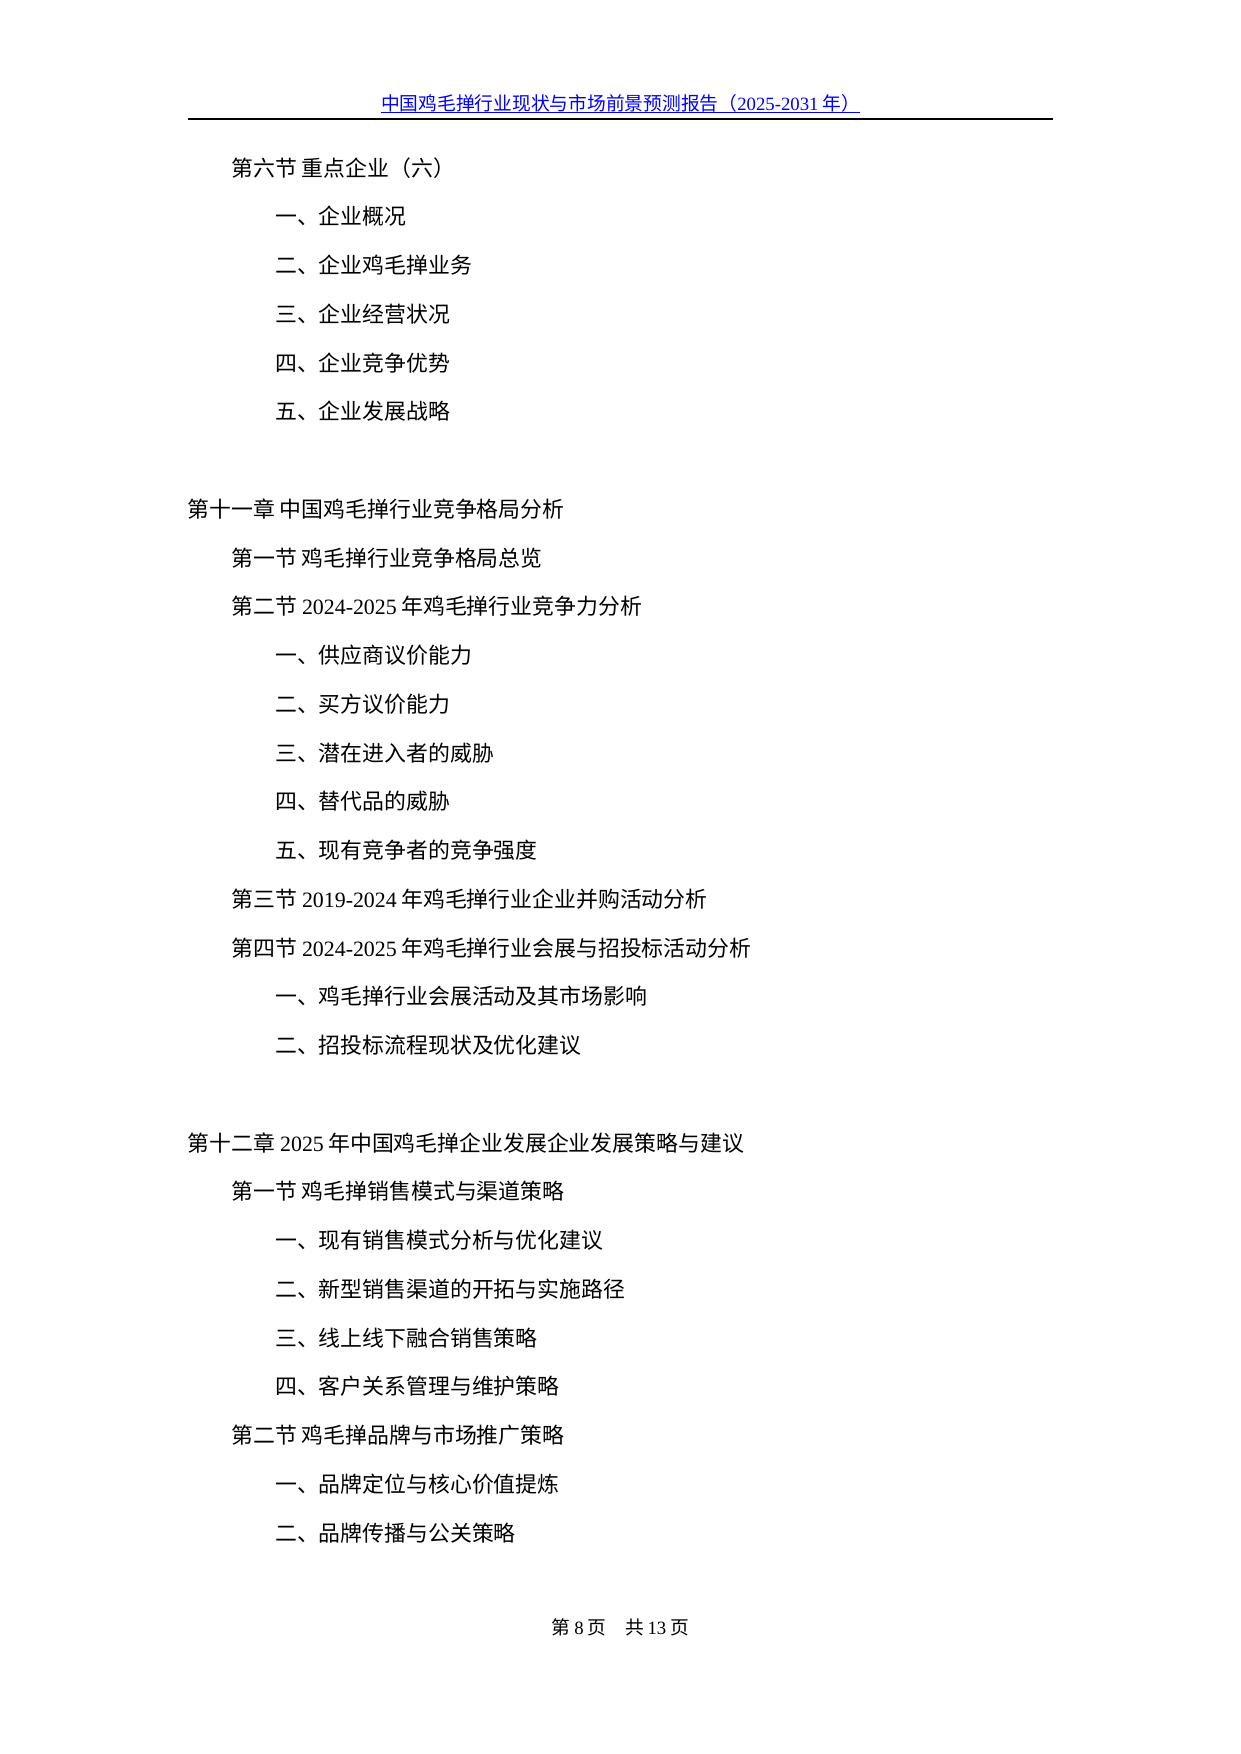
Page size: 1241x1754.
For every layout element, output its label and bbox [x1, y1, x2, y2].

text [187, 150, 1053, 1548]
